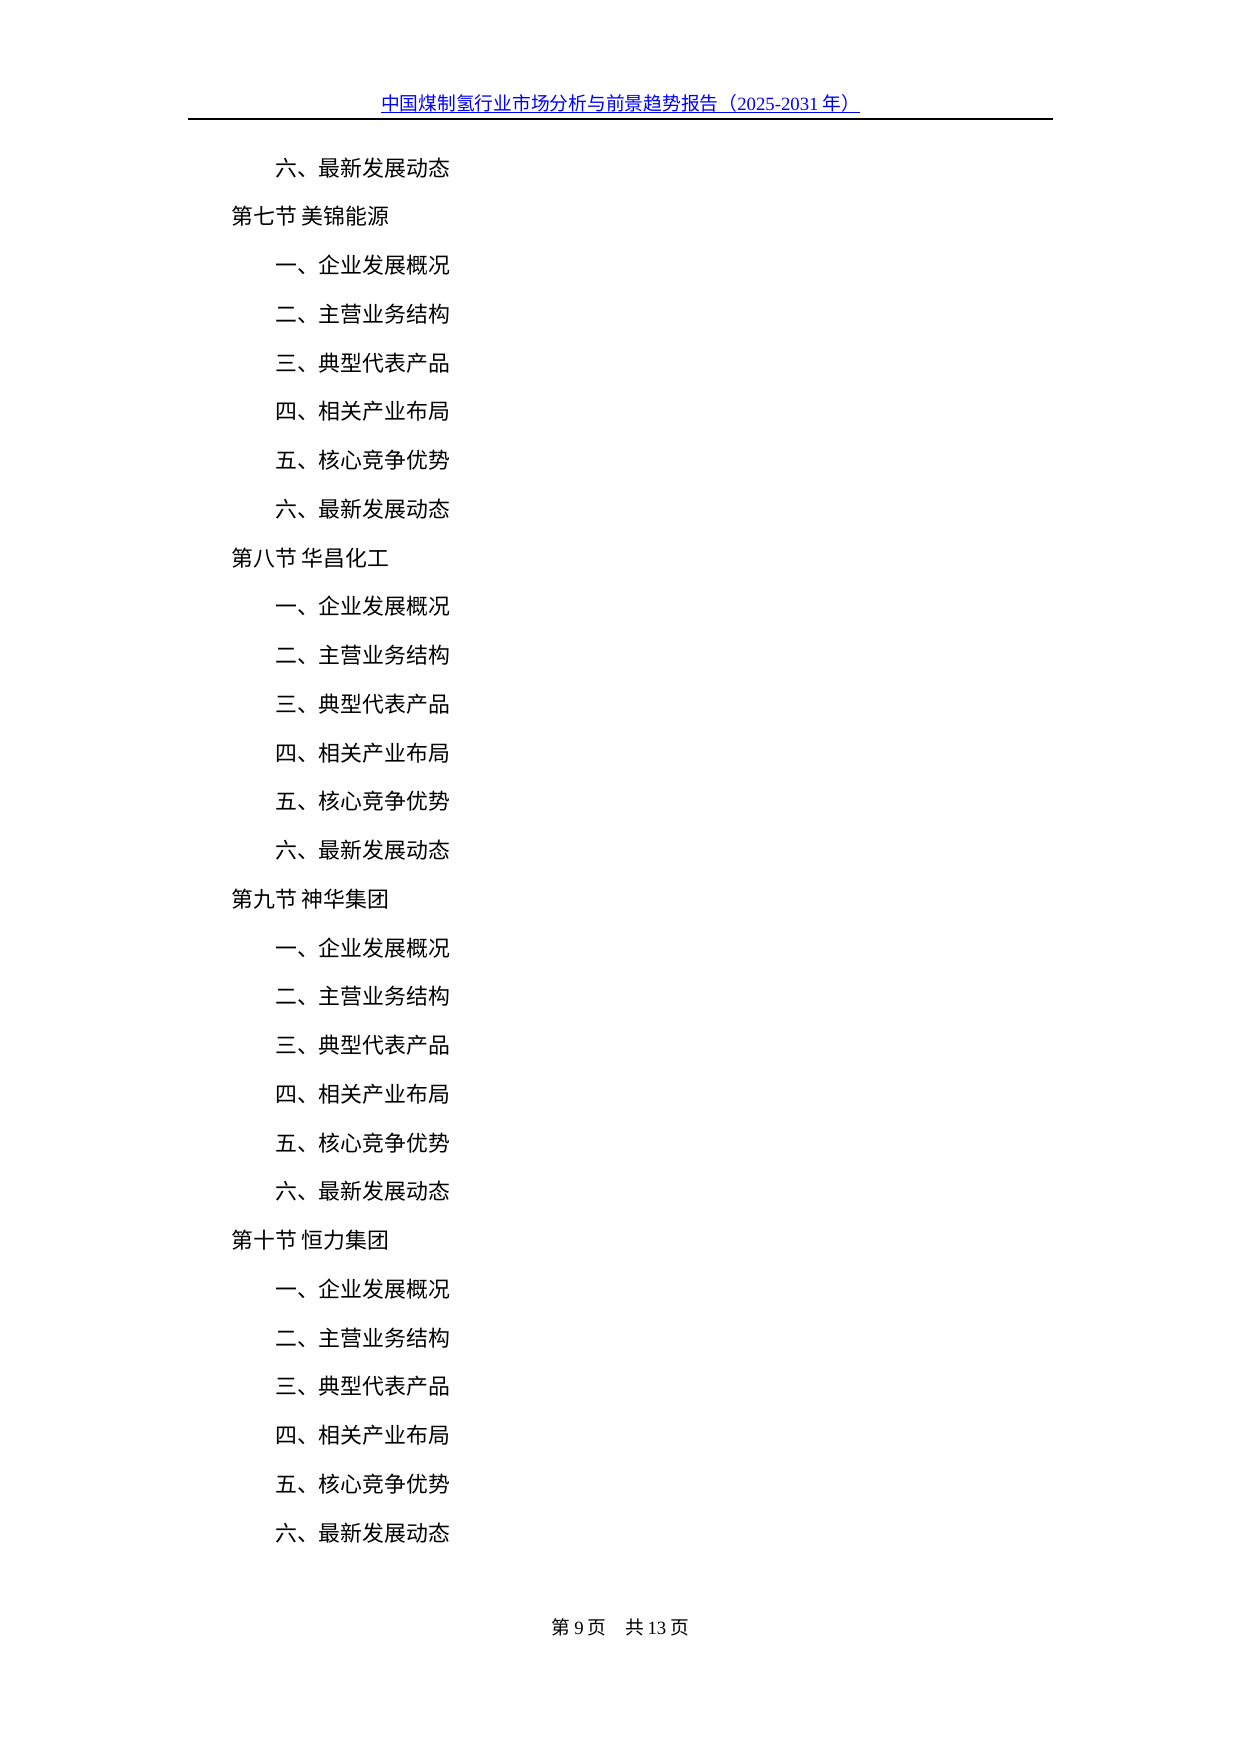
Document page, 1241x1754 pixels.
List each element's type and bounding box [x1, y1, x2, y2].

text [187, 150, 1053, 1548]
